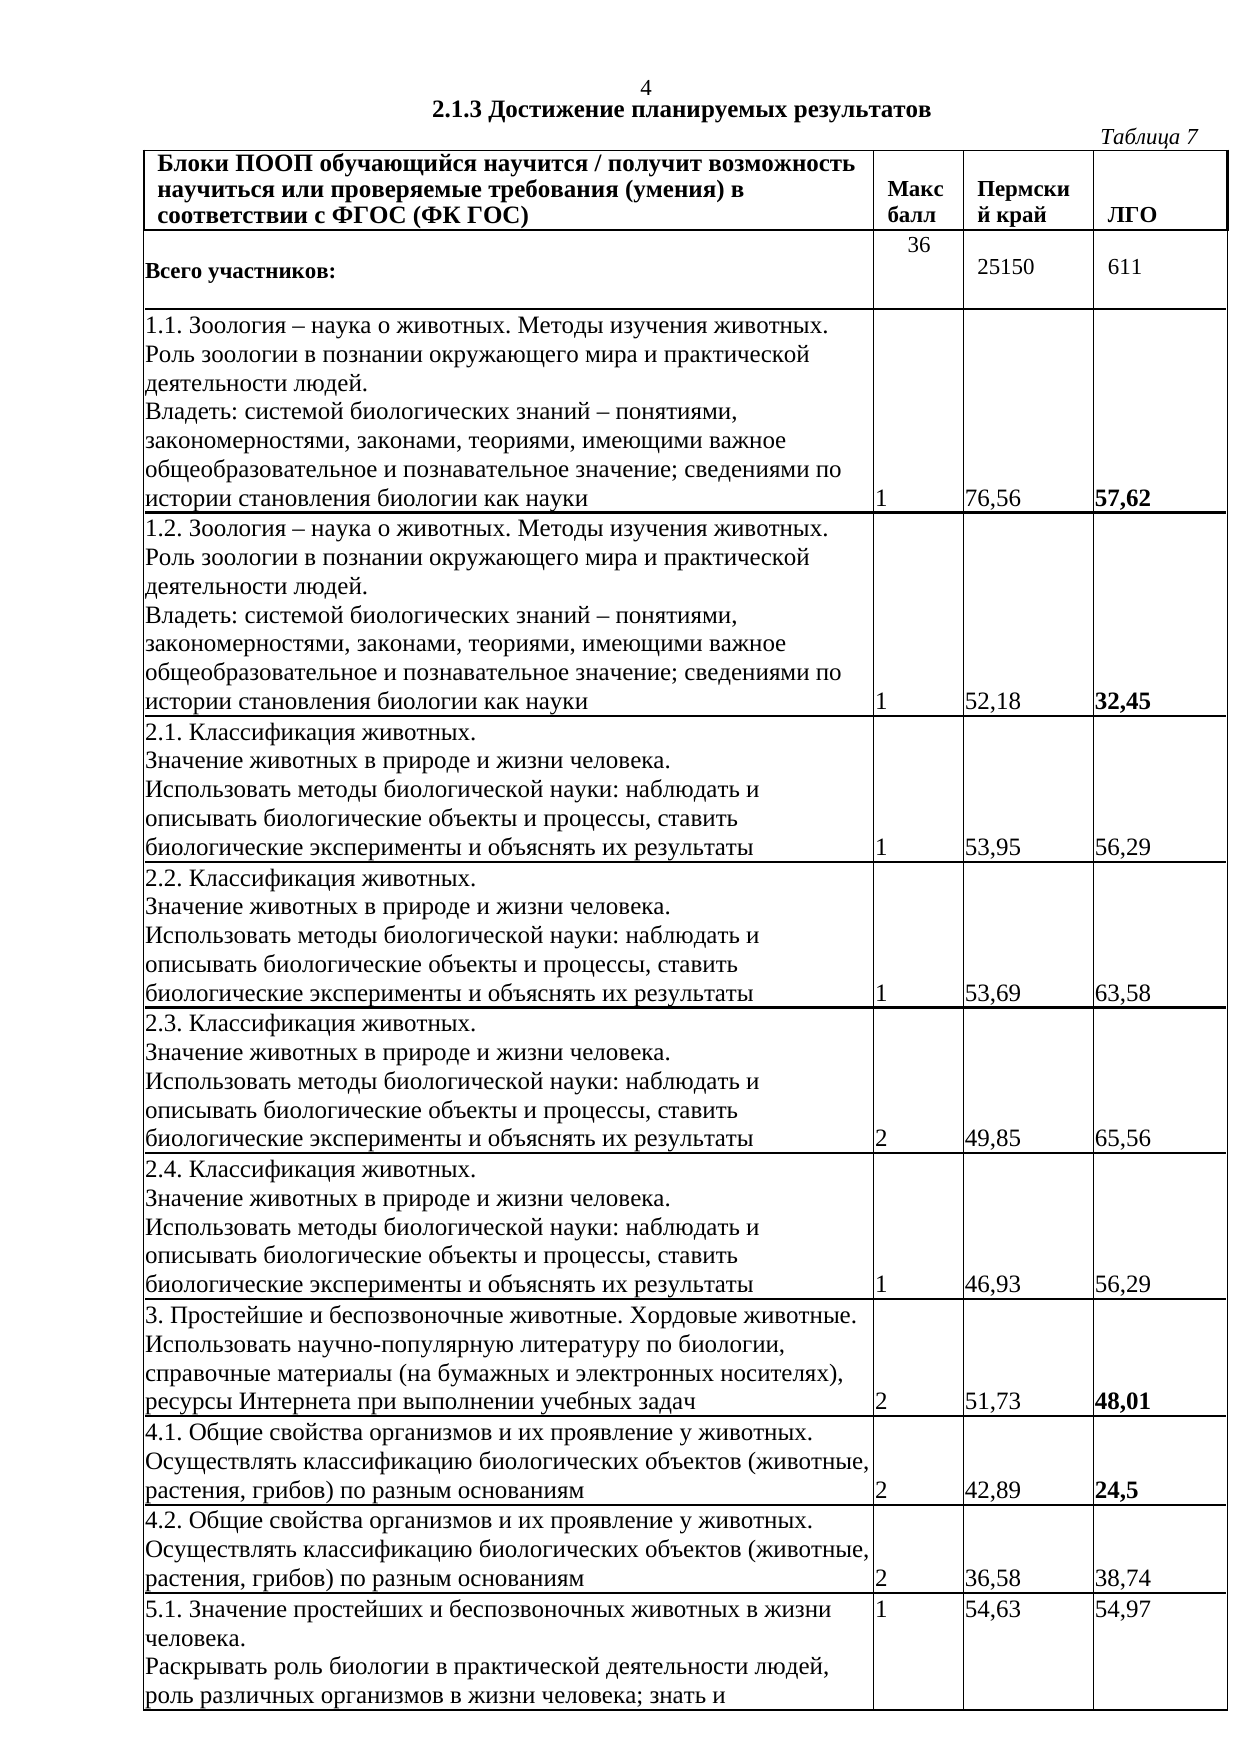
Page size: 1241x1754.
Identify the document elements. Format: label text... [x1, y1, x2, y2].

table_cell 1 [874, 863, 963, 1006]
table_cell 36 [874, 231, 963, 308]
text Таблица 7 [1078, 123, 1219, 149]
table_cell 46,93 [964, 1154, 1093, 1298]
table_cell 1.1. Зоология – наука о животных. Методы изучения животных. Роль зоологии в познании окружающего мира и практической деятельности людей. Владеть: системой биологических знаний – понятиями, закономерностями, законами, теориями, имеющими важное общеобразовательное и познавательное значение; сведениями по истории становления биологии как науки [144, 308, 873, 511]
table_cell 51,73 [964, 1300, 1093, 1415]
table_cell 1.2. Зоология – наука о животных. Методы изучения животных. Роль зоологии в познании окружающего мира и практической деятельности людей. Владеть: системой биологических знаний – понятиями, закономерностями, законами, теориями, имеющими важное общеобразовательное и познавательное значение; сведениями по истории становления биологии как науки [144, 511, 873, 715]
table_cell Всего участников: [144, 231, 873, 308]
table_cell 1 [874, 310, 963, 511]
table_cell 611 [1094, 231, 1227, 308]
table_cell 1 [874, 717, 963, 861]
table_cell 2 [874, 1009, 963, 1152]
table_cell 32,45 [1094, 511, 1227, 715]
table_cell 65,56 [1094, 1006, 1227, 1152]
table_cell 48,01 [1094, 1298, 1227, 1415]
table_cell 54,63 [964, 1594, 1093, 1709]
table_header Блоки ПООП обучающийся научится / получит возможность научиться или проверяемые требования (умения) в соответствии с ФГОС (ФК ГОС) [145, 151, 873, 229]
table_cell 2.1. Классификация животных. Значение животных в природе и жизни человека. Использовать методы биологической науки: наблюдать и описывать биологические объекты и процессы, ставить биологические эксперименты и объяснять их результаты [144, 715, 873, 861]
table_cell 1 [874, 514, 963, 715]
table_cell 2.4. Классификация животных. Значение животных в природе и жизни человека. Использовать методы биологической науки: наблюдать и описывать биологические объекты и процессы, ставить биологические эксперименты и объяснять их результаты [144, 1152, 873, 1298]
table_cell 57,62 [1094, 308, 1227, 511]
table_cell 2 [874, 1417, 963, 1503]
table_cell 53,69 [964, 863, 1093, 1006]
table_cell 54,97 [1094, 1592, 1227, 1709]
table_header Пермский край [964, 151, 1093, 229]
table_cell 52,18 [964, 514, 1093, 715]
table_cell 53,95 [964, 717, 1093, 861]
table_cell 2 [874, 1300, 963, 1415]
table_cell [144, 1592, 873, 1709]
table_cell 56,29 [1094, 1152, 1227, 1298]
table_cell 2.3. Классификация животных. Значение животных в природе и жизни человека. Использовать методы биологической науки: наблюдать и описывать биологические объекты и процессы, ставить биологические эксперименты и объяснять их результаты [144, 1006, 873, 1152]
table_cell 3. Простейшие и беспозвоночные животные. Хордовые животные. Использовать научно-популярную литературу по биологии, справочные материалы (на бумажных и электронных носителях), ресурсы Интернета при выполнении учебных задач [144, 1298, 873, 1415]
subtitle 2.1.3 Достижение планируемых результатов [419, 94, 944, 122]
table_header ЛГО [1094, 151, 1226, 229]
table_cell 2.2. Классификация животных. Значение животных в природе и жизни человека. Использовать методы биологической науки: наблюдать и описывать биологические объекты и процессы, ставить биологические эксперименты и объяснять их результаты [144, 861, 873, 1006]
table_cell 36,58 [964, 1506, 1093, 1592]
table_cell 1 [874, 1154, 963, 1298]
table_cell 76,56 [964, 310, 1093, 511]
table_cell 1 [874, 1594, 963, 1709]
table_cell 38,74 [1094, 1504, 1227, 1592]
table_cell 4.2. Общие свойства организмов и их проявление у животных. Осуществлять классификацию биологических объектов (животные, растения, грибов) по разным основаниям [144, 1504, 873, 1592]
table_cell 42,89 [964, 1417, 1093, 1503]
table_cell 4.1. Общие свойства организмов и их проявление у животных. Осуществлять классификацию биологических объектов (животные, растения, грибов) по разным основаниям [144, 1415, 873, 1503]
table_cell 63,58 [1094, 861, 1227, 1006]
table_cell 56,29 [1094, 715, 1227, 861]
table_cell 2 [874, 1506, 963, 1592]
table_cell 49,85 [964, 1009, 1093, 1152]
table_cell 25150 [964, 231, 1093, 308]
table_header Макс балл [874, 151, 963, 229]
table_cell 24,5 [1094, 1415, 1227, 1503]
